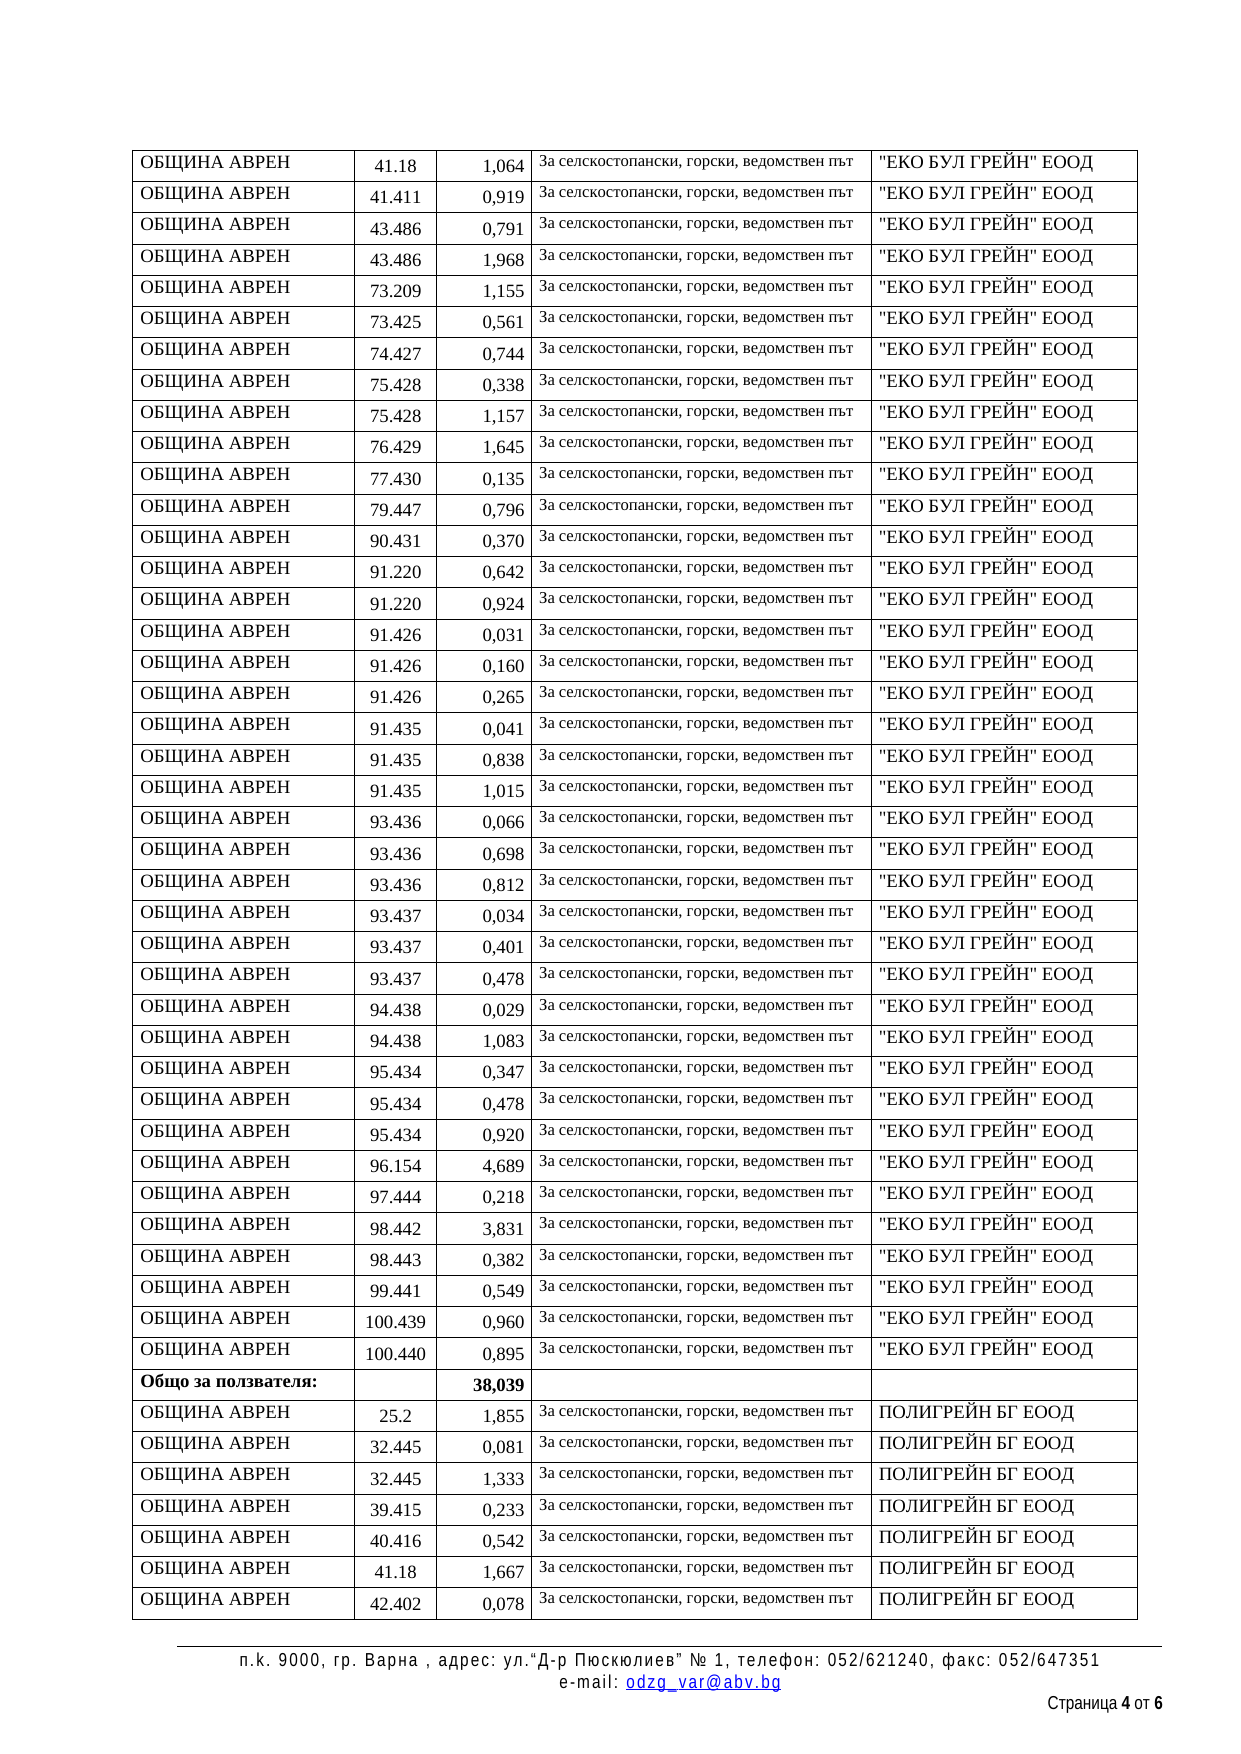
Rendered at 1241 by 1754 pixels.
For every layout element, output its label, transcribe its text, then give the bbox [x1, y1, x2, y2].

table_cell 1,667 [437, 1557, 531, 1587]
table_cell "ЕКО БУЛ ГРЕЙН" ЕООД [872, 182, 1137, 212]
table_cell За селскостопански, горски, ведомствен път [532, 682, 871, 712]
table_cell 0,218 [437, 1182, 531, 1212]
table_cell 0,066 [437, 807, 531, 837]
table_cell 0,382 [437, 1245, 531, 1275]
table_cell ОБЩИНА АВРЕН [133, 682, 354, 712]
table_cell [532, 1370, 871, 1400]
table_cell 0,960 [437, 1307, 531, 1337]
table_cell "ЕКО БУЛ ГРЕЙН" ЕООД [872, 682, 1137, 712]
table_cell 75.428 [355, 401, 436, 431]
table_cell За селскостопански, горски, ведомствен път [532, 213, 871, 243]
table_cell 91.435 [355, 745, 436, 775]
table_cell 0,812 [437, 870, 531, 900]
table_cell 41.18 [355, 151, 436, 181]
table_cell 0,895 [437, 1338, 531, 1368]
table_cell "ЕКО БУЛ ГРЕЙН" ЕООД [872, 432, 1137, 462]
table_cell 1,083 [437, 1026, 531, 1056]
table_cell 0,698 [437, 838, 531, 868]
table_cell 91.435 [355, 713, 436, 743]
table_cell За селскостопански, горски, ведомствен път [532, 1088, 871, 1118]
table_cell "ЕКО БУЛ ГРЕЙН" ЕООД [872, 963, 1137, 993]
table_cell "ЕКО БУЛ ГРЕЙН" ЕООД [872, 401, 1137, 431]
table_cell За селскостопански, горски, ведомствен път [532, 432, 871, 462]
table_cell 91.426 [355, 620, 436, 650]
table_cell ОБЩИНА АВРЕН [133, 245, 354, 275]
table_cell ОБЩИНА АВРЕН [133, 370, 354, 400]
table_cell 90.431 [355, 526, 436, 556]
table_cell "ЕКО БУЛ ГРЕЙН" ЕООД [872, 901, 1137, 931]
table_cell "ЕКО БУЛ ГРЕЙН" ЕООД [872, 620, 1137, 650]
table_cell ОБЩИНА АВРЕН [133, 588, 354, 618]
table_cell 95.434 [355, 1120, 436, 1150]
table_cell 93.436 [355, 807, 436, 837]
table_cell "ЕКО БУЛ ГРЕЙН" ЕООД [872, 838, 1137, 868]
table_cell ОБЩИНА АВРЕН [133, 1495, 354, 1525]
table_cell "ЕКО БУЛ ГРЕЙН" ЕООД [872, 713, 1137, 743]
table_cell "ЕКО БУЛ ГРЕЙН" ЕООД [872, 1338, 1137, 1368]
table_cell ОБЩИНА АВРЕН [133, 745, 354, 775]
table_cell "ЕКО БУЛ ГРЕЙН" ЕООД [872, 1120, 1137, 1150]
table_cell За селскостопански, горски, ведомствен път [532, 1338, 871, 1368]
table_cell 1,157 [437, 401, 531, 431]
table_cell "ЕКО БУЛ ГРЕЙН" ЕООД [872, 463, 1137, 493]
table_cell 98.442 [355, 1213, 436, 1243]
table_cell 25.2 [355, 1401, 436, 1431]
table_cell ОБЩИНА АВРЕН [133, 1182, 354, 1212]
table_cell 0,744 [437, 338, 531, 368]
table_cell 39.415 [355, 1495, 436, 1525]
table_cell "ЕКО БУЛ ГРЕЙН" ЕООД [872, 1088, 1137, 1118]
table_cell 38,039 [437, 1370, 531, 1400]
table_cell 1,015 [437, 776, 531, 806]
table_cell 3,831 [437, 1213, 531, 1243]
table_cell 40.416 [355, 1526, 436, 1556]
table_cell За селскостопански, горски, ведомствен път [532, 557, 871, 587]
table_cell 0,561 [437, 307, 531, 337]
table_cell За селскостопански, горски, ведомствен път [532, 1057, 871, 1087]
table_cell "ЕКО БУЛ ГРЕЙН" ЕООД [872, 588, 1137, 618]
table_cell 99.441 [355, 1276, 436, 1306]
table_cell ОБЩИНА АВРЕН [133, 1307, 354, 1337]
table_cell 0,919 [437, 182, 531, 212]
table_cell 73.209 [355, 276, 436, 306]
table_cell ПОЛИГРЕЙН БГ ЕООД [872, 1463, 1137, 1493]
table_cell За селскостопански, горски, ведомствен път [532, 370, 871, 400]
table_cell "ЕКО БУЛ ГРЕЙН" ЕООД [872, 370, 1137, 400]
table_cell [355, 1370, 436, 1400]
table_cell За селскостопански, горски, ведомствен път [532, 901, 871, 931]
table_cell ОБЩИНА АВРЕН [133, 713, 354, 743]
table_cell ПОЛИГРЕЙН БГ ЕООД [872, 1401, 1137, 1431]
table_cell 0,478 [437, 963, 531, 993]
table_cell Общо за ползвателя: [133, 1370, 354, 1400]
table_cell 0,370 [437, 526, 531, 556]
table_cell 0,478 [437, 1088, 531, 1118]
table_cell "ЕКО БУЛ ГРЕЙН" ЕООД [872, 995, 1137, 1025]
table_cell 0,041 [437, 713, 531, 743]
table_cell 4,689 [437, 1151, 531, 1181]
table_cell ОБЩИНА АВРЕН [133, 213, 354, 243]
table_cell 1,064 [437, 151, 531, 181]
table_cell ОБЩИНА АВРЕН [133, 526, 354, 556]
table_cell "ЕКО БУЛ ГРЕЙН" ЕООД [872, 932, 1137, 962]
table_cell "ЕКО БУЛ ГРЕЙН" ЕООД [872, 1026, 1137, 1056]
table_cell ОБЩИНА АВРЕН [133, 1245, 354, 1275]
table_cell За селскостопански, горски, ведомствен път [532, 1463, 871, 1493]
table_cell 98.443 [355, 1245, 436, 1275]
table_cell ОБЩИНА АВРЕН [133, 338, 354, 368]
table_cell За селскостопански, горски, ведомствен път [532, 526, 871, 556]
table_cell За селскостопански, горски, ведомствен път [532, 1182, 871, 1212]
table_cell За селскостопански, горски, ведомствен път [532, 1526, 871, 1556]
table_cell "ЕКО БУЛ ГРЕЙН" ЕООД [872, 1213, 1137, 1243]
table_cell 43.486 [355, 213, 436, 243]
table_cell "ЕКО БУЛ ГРЕЙН" ЕООД [872, 651, 1137, 681]
table_cell За селскостопански, горски, ведомствен път [532, 838, 871, 868]
table_cell 93.436 [355, 870, 436, 900]
table_cell 97.444 [355, 1182, 436, 1212]
table_cell 0,078 [437, 1588, 531, 1618]
table_cell "ЕКО БУЛ ГРЕЙН" ЕООД [872, 526, 1137, 556]
table_cell ОБЩИНА АВРЕН [133, 620, 354, 650]
table_cell ПОЛИГРЕЙН БГ ЕООД [872, 1588, 1137, 1618]
table_cell 91.426 [355, 682, 436, 712]
table_cell За селскостопански, горски, ведомствен път [532, 651, 871, 681]
table_cell ОБЩИНА АВРЕН [133, 1057, 354, 1087]
table_cell 73.425 [355, 307, 436, 337]
table_cell "ЕКО БУЛ ГРЕЙН" ЕООД [872, 1307, 1137, 1337]
table_cell "ЕКО БУЛ ГРЕЙН" ЕООД [872, 1276, 1137, 1306]
table_cell За селскостопански, горски, ведомствен път [532, 338, 871, 368]
table_cell За селскостопански, горски, ведомствен път [532, 1401, 871, 1431]
table_cell 1,968 [437, 245, 531, 275]
table_cell 0,029 [437, 995, 531, 1025]
table_cell За селскостопански, горски, ведомствен път [532, 870, 871, 900]
table_cell ОБЩИНА АВРЕН [133, 932, 354, 962]
table_cell 93.437 [355, 932, 436, 962]
table_cell 42.402 [355, 1588, 436, 1618]
table_cell ОБЩИНА АВРЕН [133, 1526, 354, 1556]
table_cell 91.435 [355, 776, 436, 806]
table_cell ОБЩИНА АВРЕН [133, 151, 354, 181]
table_cell "ЕКО БУЛ ГРЕЙН" ЕООД [872, 745, 1137, 775]
table_cell 91.220 [355, 588, 436, 618]
table_cell "ЕКО БУЛ ГРЕЙН" ЕООД [872, 338, 1137, 368]
table_cell 94.438 [355, 995, 436, 1025]
table_cell 0,549 [437, 1276, 531, 1306]
table_cell ОБЩИНА АВРЕН [133, 1588, 354, 1618]
table_cell 0,924 [437, 588, 531, 618]
table_cell 0,034 [437, 901, 531, 931]
table_cell ОБЩИНА АВРЕН [133, 651, 354, 681]
table_cell ОБЩИНА АВРЕН [133, 1120, 354, 1150]
table_cell ОБЩИНА АВРЕН [133, 901, 354, 931]
table_cell 1,855 [437, 1401, 531, 1431]
table_cell 41.411 [355, 182, 436, 212]
table_cell ПОЛИГРЕЙН БГ ЕООД [872, 1432, 1137, 1462]
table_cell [872, 151, 1137, 181]
table_cell 32.445 [355, 1463, 436, 1493]
table_cell ОБЩИНА АВРЕН [133, 1432, 354, 1462]
table_cell ОБЩИНА АВРЕН [133, 995, 354, 1025]
table_cell 0,233 [437, 1495, 531, 1525]
table_cell 0,338 [437, 370, 531, 400]
table_cell За селскостопански, горски, ведомствен път [532, 1307, 871, 1337]
table_cell 1,333 [437, 1463, 531, 1493]
table_cell ПОЛИГРЕЙН БГ ЕООД [872, 1495, 1137, 1525]
table_cell 41.18 [355, 1557, 436, 1587]
table_cell 0,265 [437, 682, 531, 712]
table_cell 91.426 [355, 651, 436, 681]
table_cell [872, 1370, 1137, 1400]
table_cell "ЕКО БУЛ ГРЕЙН" ЕООД [872, 495, 1137, 525]
table_cell ОБЩИНА АВРЕН [133, 1401, 354, 1431]
table_cell За селскостопански, горски, ведомствен път [532, 807, 871, 837]
table_cell ОБЩИНА АВРЕН [133, 557, 354, 587]
table_cell "ЕКО БУЛ ГРЕЙН" ЕООД [872, 1057, 1137, 1087]
table_cell ОБЩИНА АВРЕН [133, 495, 354, 525]
table_cell За селскостопански, горски, ведомствен път [532, 588, 871, 618]
table_cell 93.436 [355, 838, 436, 868]
table_cell 43.486 [355, 245, 436, 275]
table_cell ОБЩИНА АВРЕН [133, 463, 354, 493]
table_cell За селскостопански, горски, ведомствен път [532, 932, 871, 962]
table_cell ОБЩИНА АВРЕН [133, 1463, 354, 1493]
table_cell ОБЩИНА АВРЕН [133, 838, 354, 868]
table_cell 1,645 [437, 432, 531, 462]
table_cell 0,160 [437, 651, 531, 681]
table_cell ОБЩИНА АВРЕН [133, 870, 354, 900]
table_cell ОБЩИНА АВРЕН [133, 401, 354, 431]
table_cell "ЕКО БУЛ ГРЕЙН" ЕООД [872, 245, 1137, 275]
table_cell ПОЛИГРЕЙН БГ ЕООД [872, 1557, 1137, 1587]
table_cell 93.437 [355, 901, 436, 931]
table_cell За селскостопански, горски, ведомствен път [532, 495, 871, 525]
table_cell ОБЩИНА АВРЕН [133, 276, 354, 306]
table_cell ПОЛИГРЕЙН БГ ЕООД [872, 1526, 1137, 1556]
table_cell За селскостопански, горски, ведомствен път [532, 995, 871, 1025]
table_cell За селскостопански, горски, ведомствен път [532, 1213, 871, 1243]
table_cell 0,347 [437, 1057, 531, 1087]
table_cell ОБЩИНА АВРЕН [133, 963, 354, 993]
table_cell "ЕКО БУЛ ГРЕЙН" ЕООД [872, 307, 1137, 337]
table_cell ОБЩИНА АВРЕН [133, 1276, 354, 1306]
table_cell "ЕКО БУЛ ГРЕЙН" ЕООД [872, 1245, 1137, 1275]
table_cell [532, 1557, 871, 1587]
table_cell 74.427 [355, 338, 436, 368]
table_cell ОБЩИНА АВРЕН [133, 807, 354, 837]
table_cell 0,796 [437, 495, 531, 525]
table_cell "ЕКО БУЛ ГРЕЙН" ЕООД [872, 1151, 1137, 1181]
table_cell ОБЩИНА АВРЕН [133, 1088, 354, 1118]
table_cell "ЕКО БУЛ ГРЕЙН" ЕООД [872, 776, 1137, 806]
table_cell "ЕКО БУЛ ГРЕЙН" ЕООД [872, 557, 1137, 587]
table_cell 0,401 [437, 932, 531, 962]
table_cell За селскостопански, горски, ведомствен път [532, 1120, 871, 1150]
table_cell За селскостопански, горски, ведомствен път [532, 620, 871, 650]
table_cell За селскостопански, горски, ведомствен път [532, 1495, 871, 1525]
table_cell 32.445 [355, 1432, 436, 1462]
table_cell 93.437 [355, 963, 436, 993]
table_cell 100.440 [355, 1338, 436, 1368]
table_cell ОБЩИНА АВРЕН [133, 1213, 354, 1243]
table_cell "ЕКО БУЛ ГРЕЙН" ЕООД [872, 276, 1137, 306]
table_cell ОБЩИНА АВРЕН [133, 1151, 354, 1181]
table_cell За селскостопански, горски, ведомствен път [532, 1276, 871, 1306]
table_cell За селскостопански, горски, ведомствен път [532, 1245, 871, 1275]
table_cell 0,642 [437, 557, 531, 587]
table_cell 75.428 [355, 370, 436, 400]
table_cell 96.154 [355, 1151, 436, 1181]
table_cell 0,031 [437, 620, 531, 650]
table_cell "ЕКО БУЛ ГРЕЙН" ЕООД [872, 213, 1137, 243]
table_cell 94.438 [355, 1026, 436, 1056]
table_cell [532, 151, 871, 181]
table_cell За селскостопански, горски, ведомствен път [532, 776, 871, 806]
table_cell За селскостопански, горски, ведомствен път [532, 963, 871, 993]
table_cell За селскостопански, горски, ведомствен път [532, 745, 871, 775]
table_cell ОБЩИНА АВРЕН [133, 1026, 354, 1056]
table_cell 0,135 [437, 463, 531, 493]
table_cell 100.439 [355, 1307, 436, 1337]
table_cell ОБЩИНА АВРЕН [133, 1557, 354, 1587]
table_cell 1,155 [437, 276, 531, 306]
table_cell ОБЩИНА АВРЕН [133, 432, 354, 462]
table_cell 79.447 [355, 495, 436, 525]
table_cell ОБЩИНА АВРЕН [133, 182, 354, 212]
table_cell 91.220 [355, 557, 436, 587]
table_cell ОБЩИНА АВРЕН [133, 1338, 354, 1368]
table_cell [532, 1588, 871, 1618]
table_cell "ЕКО БУЛ ГРЕЙН" ЕООД [872, 807, 1137, 837]
table_cell 77.430 [355, 463, 436, 493]
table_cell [532, 182, 871, 212]
table_cell За селскостопански, горски, ведомствен път [532, 1432, 871, 1462]
table_cell 0,542 [437, 1526, 531, 1556]
table_cell За селскостопански, горски, ведомствен път [532, 307, 871, 337]
table_cell "ЕКО БУЛ ГРЕЙН" ЕООД [872, 1182, 1137, 1212]
table_cell За селскостопански, горски, ведомствен път [532, 1026, 871, 1056]
table_cell За селскостопански, горски, ведомствен път [532, 401, 871, 431]
table_cell За селскостопански, горски, ведомствен път [532, 276, 871, 306]
table_cell За селскостопански, горски, ведомствен път [532, 713, 871, 743]
table_cell За селскостопански, горски, ведомствен път [532, 245, 871, 275]
table_cell 0,081 [437, 1432, 531, 1462]
table_cell 95.434 [355, 1088, 436, 1118]
table_cell ОБЩИНА АВРЕН [133, 776, 354, 806]
table_cell 95.434 [355, 1057, 436, 1087]
table_cell За селскостопански, горски, ведомствен път [532, 1151, 871, 1181]
table_cell За селскостопански, горски, ведомствен път [532, 463, 871, 493]
table_cell 0,791 [437, 213, 531, 243]
table_cell ОБЩИНА АВРЕН [133, 307, 354, 337]
table_cell 0,920 [437, 1120, 531, 1150]
table_cell "ЕКО БУЛ ГРЕЙН" ЕООД [872, 870, 1137, 900]
table_cell 0,838 [437, 745, 531, 775]
table_cell 76.429 [355, 432, 436, 462]
